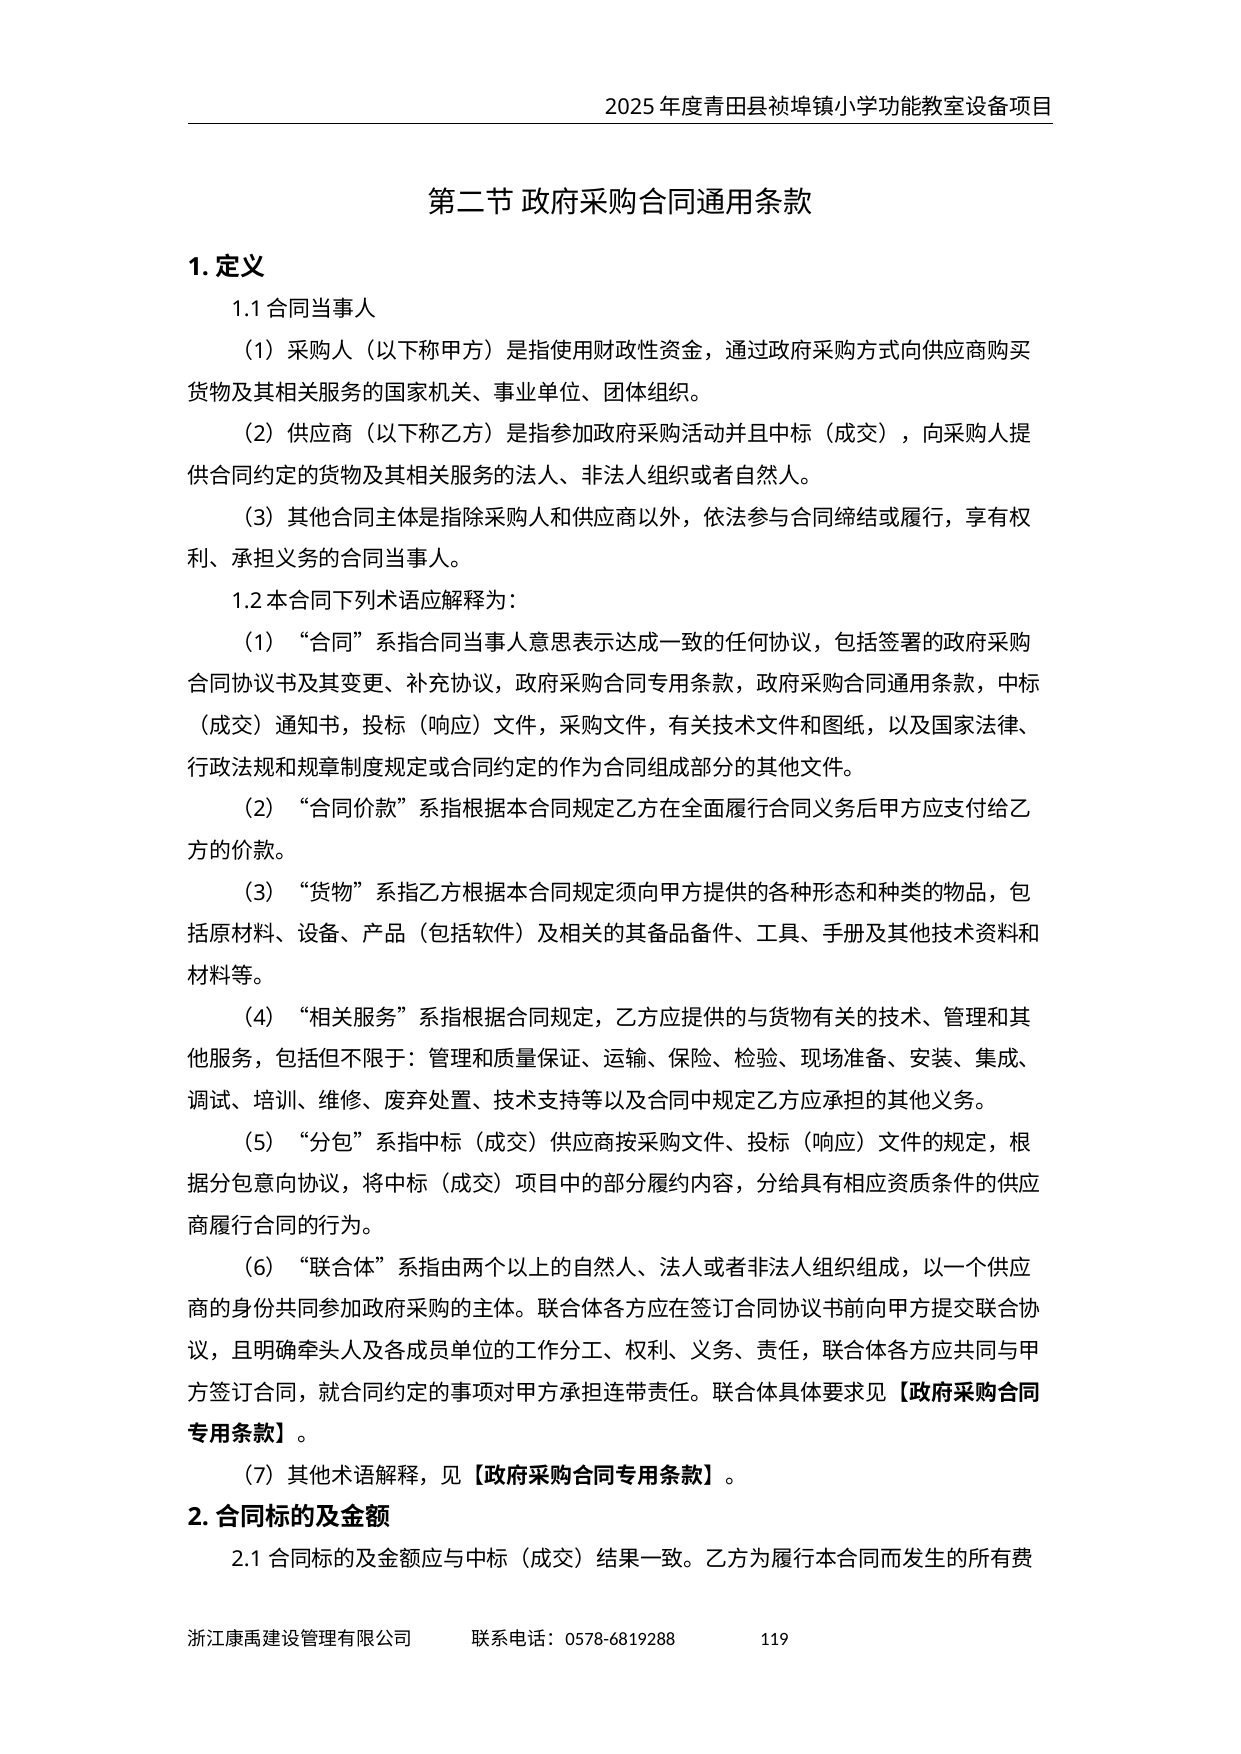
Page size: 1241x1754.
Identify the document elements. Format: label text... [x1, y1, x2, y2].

text 1.1合同当事人 [187, 283, 1053, 325]
text （2）“合同价款”系指根据本合同规定乙方在全面履行合同义务后甲方应支付给乙方的价款。 [187, 783, 1053, 867]
text （3）其他合同主体是指除采购人和供应商以外，依法参与合同缔结或履行，享有权利、承担义务的合同当事人。 [187, 492, 1053, 575]
text （4）“相关服务”系指根据合同规定，乙方应提供的与货物有关的技术、管理和其他服务，包括但不限于：管理和质量保证、运输、保险、检验、现场准备、安装、集成、调试、培训、维修、废弃处置、技术支持等以及合同中规定乙方应承担的其他义务。 [187, 992, 1053, 1117]
text 1. 定义 [187, 242, 1053, 283]
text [187, 1533, 1053, 1575]
text （3）“货物”系指乙方根据本合同规定须向甲方提供的各种形态和种类的物品，包括原材料、设备、产品（包括软件）及相关的其备品备件、工具、手册及其他技术资料和材料等。 [187, 867, 1053, 992]
text （1）“合同”系指合同当事人意思表示达成一致的任何协议，包括签署的政府采购合同协议书及其变更、补充协议，政府采购合同专用条款，政府采购合同通用条款，中标（成交）通知书，投标（响应）文件，采购文件，有关技术文件和图纸，以及国家法律、行政法规和规章制度规定或合同约定的作为合同组成部分的其他文件。 [187, 617, 1053, 783]
text （5）“分包”系指中标（成交）供应商按采购文件、投标（响应）文件的规定，根据分包意向协议，将中标（成交）项目中的部分履约内容，分给具有相应资质条件的供应商履行合同的行为。 [187, 1117, 1053, 1242]
text （1）采购人（以下称甲方）是指使用财政性资金，通过政府采购方式向供应商购买货物及其相关服务的国家机关、事业单位、团体组织。 [187, 325, 1053, 408]
text 第二节 政府采购合同通用条款 [187, 178, 1053, 221]
text （7）其他术语解释，见【政府采购合同专用条款】。 [187, 1450, 1053, 1492]
text （2）供应商（以下称乙方）是指参加政府采购活动并且中标（成交），向采购人提供合同约定的货物及其相关服务的法人、非法人组织或者自然人。 [187, 408, 1053, 492]
text （6）“联合体”系指由两个以上的自然人、法人或者非法人组织组成，以一个供应商的身份共同参加政府采购的主体。联合体各方应在签订合同协议书前向甲方提交联合协议，且明确牵头人及各成员单位的工作分工、权利、义务、责任，联合体各方应共同与甲方签订合同，就合同约定的事项对甲方承担连带责任。联合体具体要求见【政府采购合同专用条款】。 [187, 1242, 1053, 1450]
list 合同标的及金额 [187, 1492, 1053, 1533]
text 1.2本合同下列术语应解释为： [187, 575, 1053, 617]
